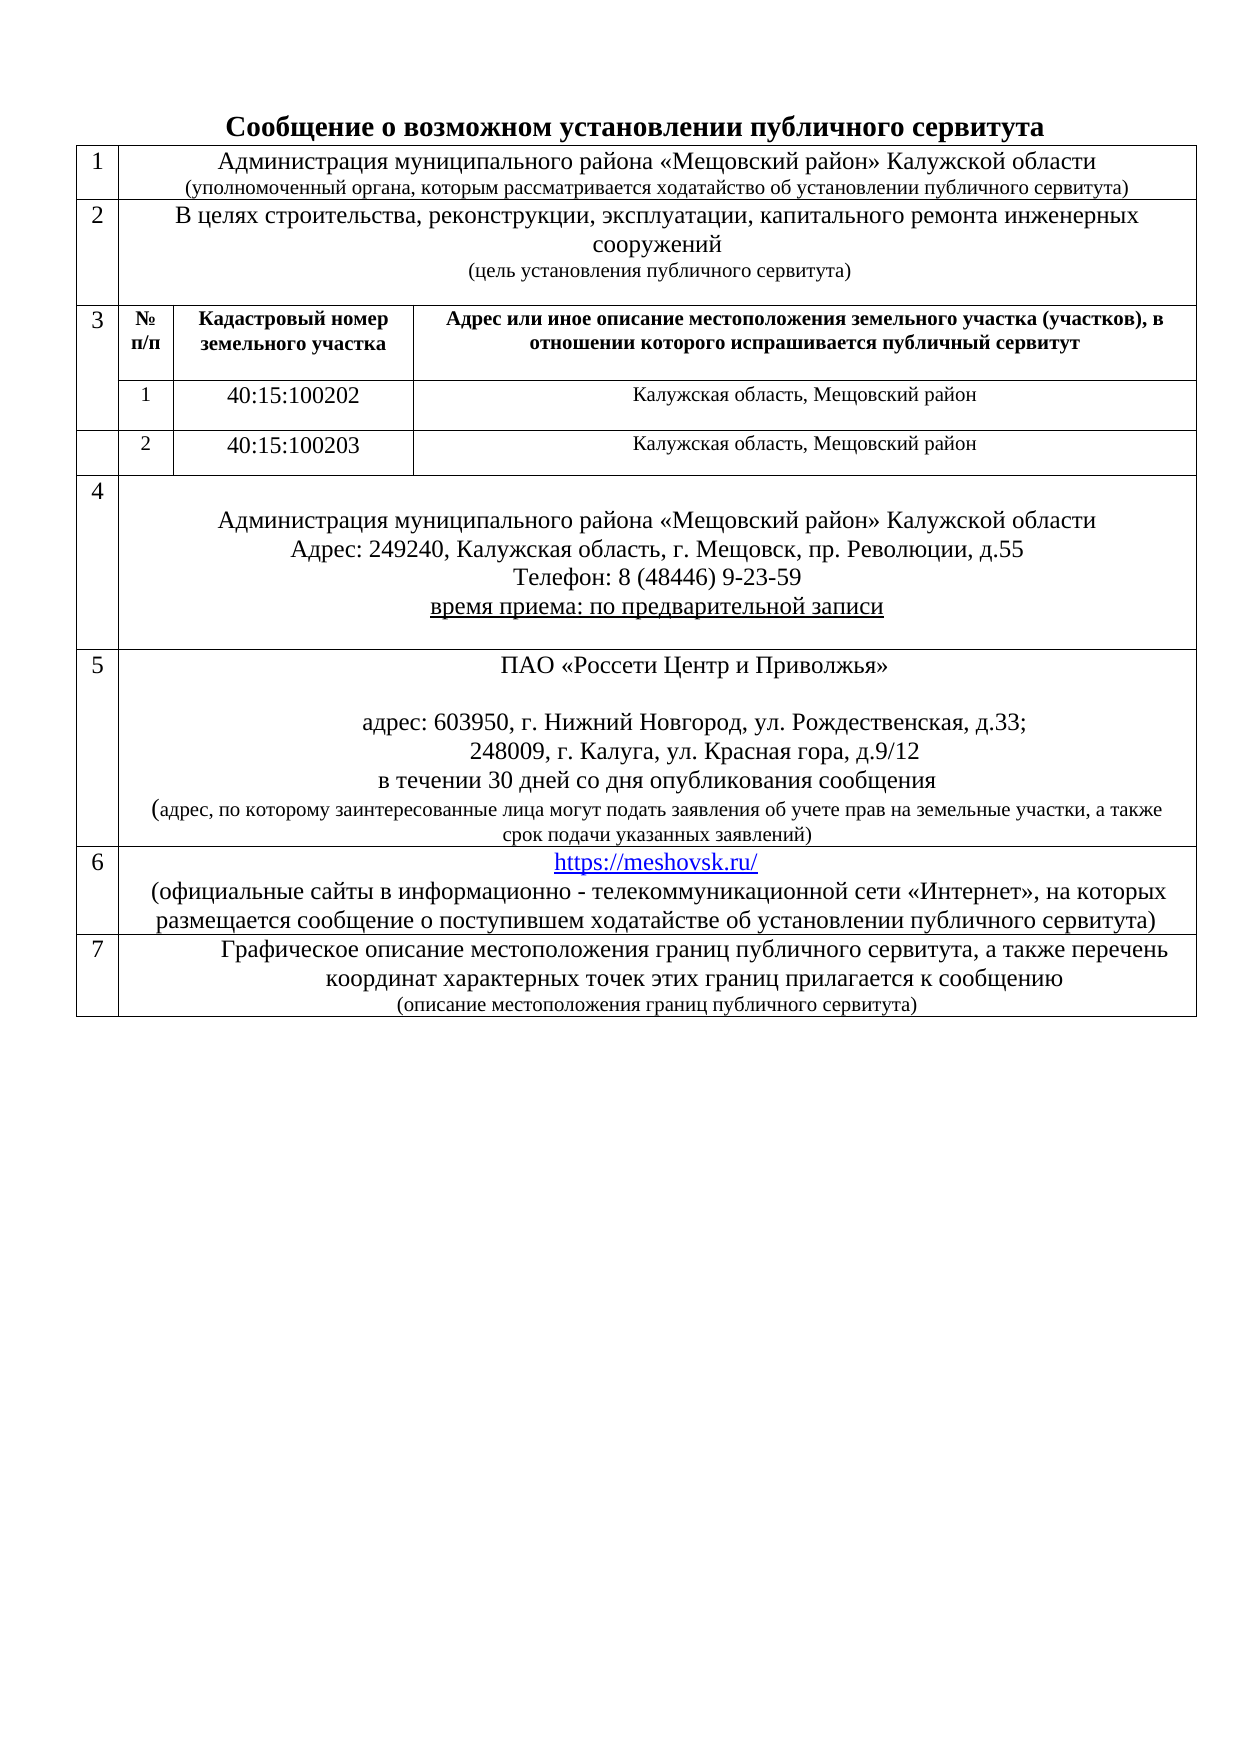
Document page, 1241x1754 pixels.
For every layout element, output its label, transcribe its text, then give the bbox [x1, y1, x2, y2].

table_cell 5 [77, 650, 118, 846]
table_cell https://meshovsk.ru/ (официальные сайты в информационно - телекоммуникационной сети «Интернет», на которых размещается сообщение о поступившем ходатайстве об установлении публичного сервитута) [119, 847, 1196, 933]
table_cell 2 [119, 431, 173, 475]
table_cell В целях строительства, реконструкции, эксплуатации, капитального ремонта инженерных сооружений (цель установления публичного сервитута) [119, 200, 1196, 304]
table_cell Адрес или иное описание местоположения земельного участка (участков), в отношении которого испрашивается публичный сервитут [414, 306, 1196, 380]
table_cell 2 [77, 200, 118, 304]
table_cell Администрация муниципального района «Мещовский район» Калужской области Адрес: 249240, Калужская область, г. Мещовск, пр. Революции, д.55 Телефон: 8 (48446) 9-23-59 время приема: по предварительной записи [119, 476, 1196, 649]
table_cell ПАО «Россети Центр и Приволжья» адрес: 603950, г. Нижний Новгород, ул. Рождественская, д.33; 248009, г. Калуга, ул. Красная гора, д.9/12 в течении 30 дней со дня опубликования сообщения (адрес, по которому заинтересованные лица могут подать заявления об учете прав на земельные участки, а также срок подачи указанных заявлений) [119, 650, 1196, 846]
table_cell № п/п [119, 306, 173, 380]
table_cell 3 [77, 306, 118, 429]
table_cell 4 [77, 476, 118, 649]
table_header Администрация муниципального района «Мещовский район» Калужской области (уполномоченный органа, которым рассматривается ходатайство об установлении публичного сервитута) [119, 146, 1196, 199]
table_cell 40:15:100202 [174, 381, 413, 429]
table_cell [77, 431, 118, 475]
table_cell Кадастровый номер земельного участка [174, 306, 413, 380]
table_cell 7 [77, 935, 118, 1016]
table_cell Калужская область, Мещовский район [414, 431, 1196, 475]
table_header 1 [77, 146, 118, 199]
table_cell Графическое описание местоположения границ публичного сервитута, а также перечень координат характерных точек этих границ прилагается к сообщению (описание местоположения границ публичного сервитута) [119, 935, 1196, 1016]
table_cell 6 [77, 847, 118, 933]
table_cell 1 [119, 381, 173, 429]
subtitle Сообщение о возможном установлении публичного сервитута [118, 109, 1152, 143]
table_cell Калужская область, Мещовский район [414, 381, 1196, 429]
table_cell 40:15:100203 [174, 431, 413, 475]
